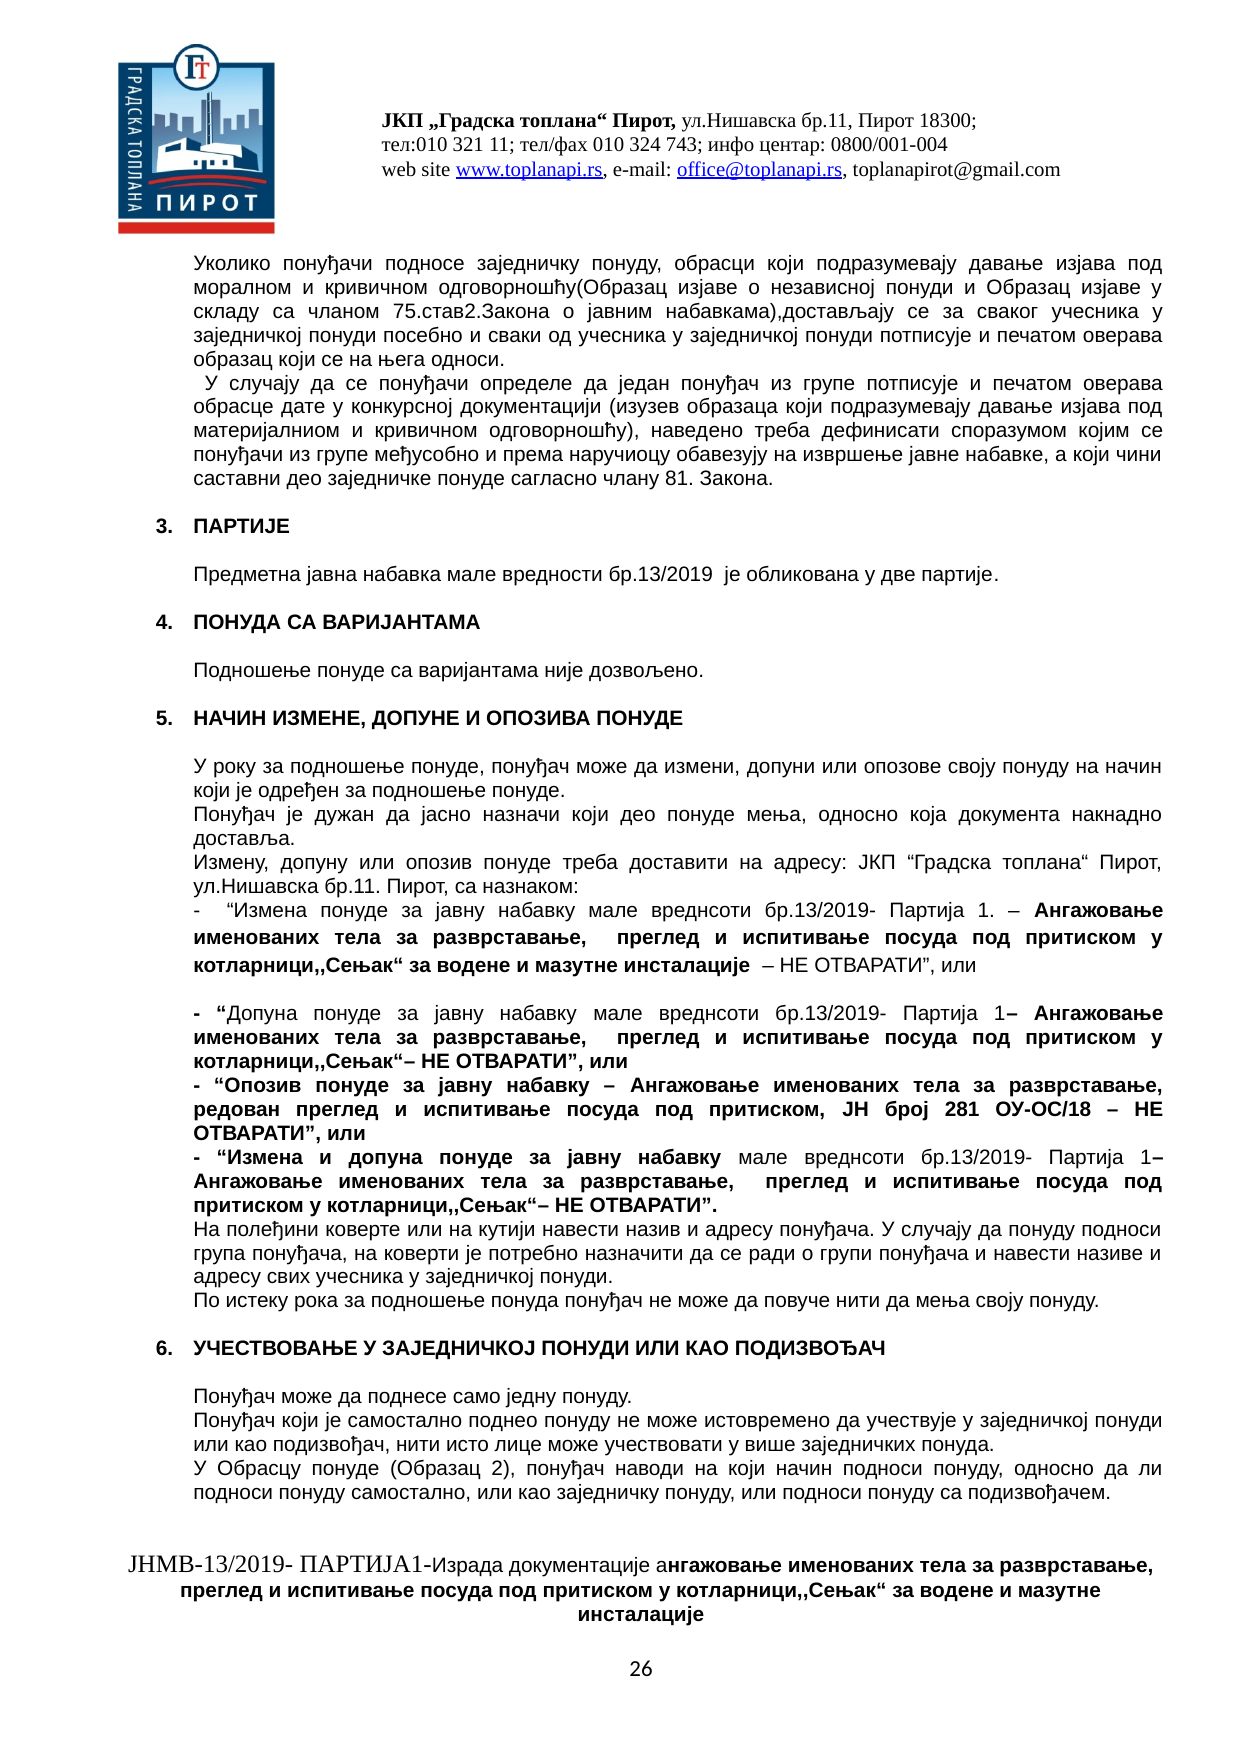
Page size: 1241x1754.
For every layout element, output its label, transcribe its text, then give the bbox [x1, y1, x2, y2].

list - “Измена понуде за јавну набавку мале вреднсоти бр.13/2019- Партија 1. – Ангажовање именованих тела за разврставање, преглед и испитивање посуда под притиском у котларници,,Сењак“ за водене и мазутне инсталације – НЕ ОТВАРАТИ”, или [193, 897, 1163, 976]
text - “Допуна понуде за јавну набавку мале вреднсоти бр.13/2019- Партија 1– Ангажовање именованих тела за разврставање, преглед и испитивање посуда под притиском у котларници,,Сењак“– НЕ ОТВАРАТИ”, или [193, 1001, 1163, 1073]
text У року за подношење понуде, понуђач може да измени, допуни или опозове своју понуду на начин који је одређен за подношење понуде. [193, 754, 1163, 802]
text Уколико понуђачи подносе заједничку понуду, обрасци који подразумевају давање изјава под моралном и кривичном одговорношћу(Образац изјаве о независној понуди и Образац изјаве у складу са чланом 75.став2.Закона о јавним набавкама),достављају се за сваког учесника у заједничкој понуди посебно и сваки од учесника у заједничкој понуди потписује и печатом оверава образац који се на њега односи. [193, 251, 1163, 370]
list УЧЕСТВОВАЊЕ У ЗАЈЕДНИЧКОЈ ПОНУДИ ИЛИ КАО ПОДИЗВОЂАЧ [156, 1336, 1163, 1360]
list ПОНУДА СА ВАРИЈАНТАМА [156, 610, 1163, 634]
text Предметна јавна набавка мале вредности бр.13/2019 је обликована у две партије. [193, 562, 1163, 586]
text У Обрасцу понуде (Образац 2), понуђач наводи на који начин подноси понуду, односно да ли подноси понуду самостално, или као заједничку понуду, или подноси понуду са подизвођачем. [193, 1456, 1163, 1504]
text Понуђач може да поднесе само једну понуду. [193, 1384, 1163, 1408]
text - “Опозив понуде за јавну набавку – Ангажовање именованих тела за разврставање, редован преглед и испитивање посуда под притиском, ЈН број 281 ОУ-ОС/18 – НЕ ОТВАРАТИ”, или [193, 1073, 1163, 1144]
list НАЧИН ИЗМЕНЕ, ДОПУНЕ И ОПОЗИВА ПОНУДЕ [156, 706, 1163, 730]
text Подношење понуде са варијантама није дозвољено. [193, 658, 1163, 682]
picture [118, 44, 367, 251]
text По истеку рока за подношење понуда понуђач не може да повуче нити да мења своју понуду. [193, 1288, 1163, 1312]
list ПАРТИЈЕ [156, 514, 1163, 538]
text Понуђач који је самостално поднео понуду не може истовремено да учествује у заједничкој понуди или као подизвођач, нити исто лице може учествовати у више заједничких понуда. [193, 1408, 1163, 1456]
text На полеђини коверте или на кутији навести назив и адресу понуђача. У случају да понуду подноси група понуђача, на коверти је потребно назначити да се ради о групи понуђача и навести називе и адресу свих учесника у заједничкој понуди. [193, 1216, 1163, 1288]
text Понуђач је дужан да јасно назначи који део понуде мења, односно која документа накнадно доставља. [193, 802, 1163, 849]
text Измену, допуну или опозив понуде треба доставити на адресу: ЈКП “Градска топлана“ Пирот, ул.Нишавска бр.11. Пирот, са назнаком: [193, 849, 1163, 897]
text У случају да се понуђачи определе да један понуђач из групе потписује и печатом оверава обрасце дате у конкурсној документацији (изузев образаца који подразумевају давање изјава под материјалниом и кривичном одговорношћу), наведено треба дефинисати споразумом којим се понуђачи из групе међусобно и према наручиоцу обавезују на извршење јавне набавке, а који чини саставни део заједничке понуде сагласно члану 81. Закона. [193, 370, 1163, 490]
text - “Измена и допуна понуде за јавну набавку мале вреднсоти бр.13/2019- Партија 1– Ангажовање именованих тела за разврставање, преглед и испитивање посуда под притиском у котларници,,Сењак“– НЕ ОТВАРАТИ”. [193, 1144, 1163, 1216]
